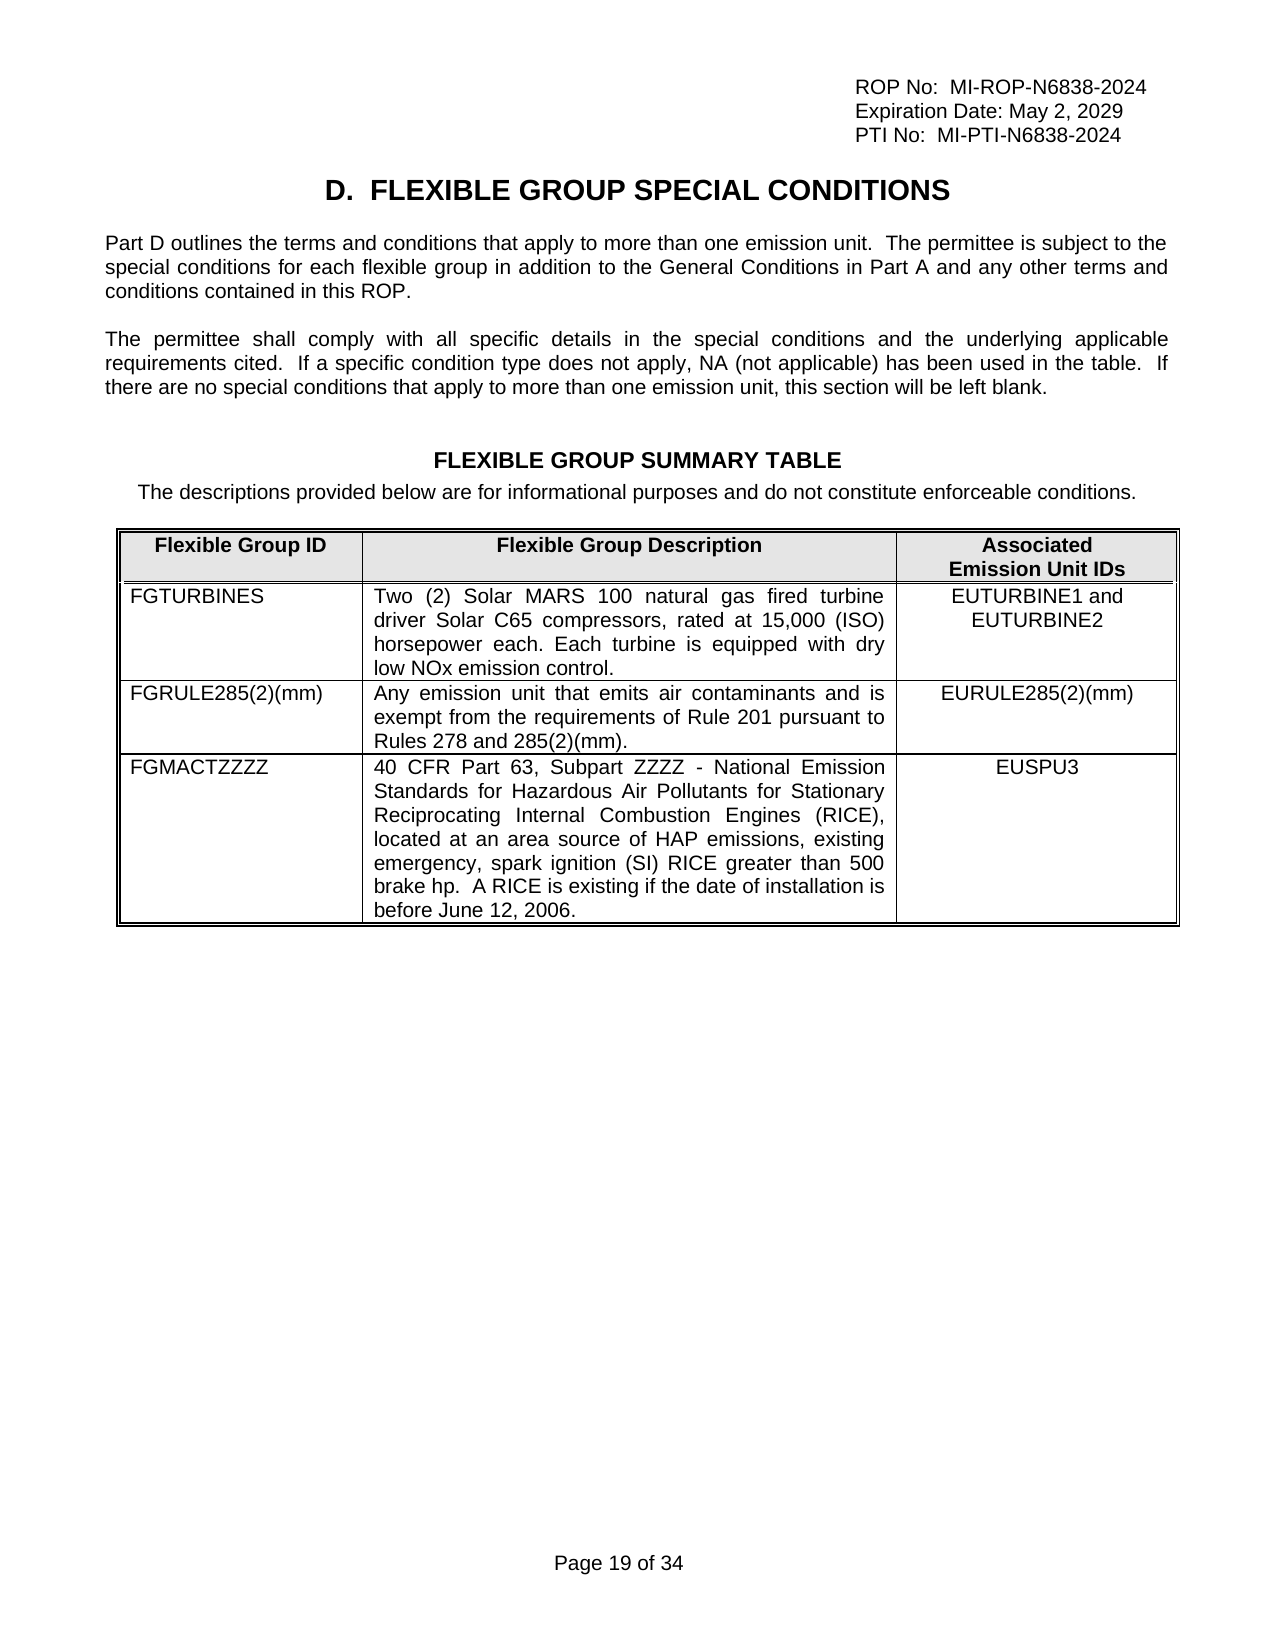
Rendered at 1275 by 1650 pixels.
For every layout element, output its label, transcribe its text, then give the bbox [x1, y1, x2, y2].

text Part D outlines the terms and conditions that apply to more than one emission unit. The permittee is subject to the special conditions for each flexible group in addition to the General Conditions in Part A and any other terms and conditions contained in this ROP. [105, 231, 1170, 303]
table_cell FGTURBINES [121, 581, 362, 679]
table_cell Any emission unit that emits air contaminants and is exempt from the requirements of Rule 201 pursuant to Rules 278 and 285(2)(mm). [363, 681, 896, 753]
table_cell FGMACTZZZZ [121, 755, 362, 922]
subtitle FLEXIBLE GROUP SUMMARY TABLE [105, 447, 1170, 474]
table_header Associated Emission Unit IDs [897, 533, 1176, 581]
table_cell EUTURBINE1 and EUTURBINE2 [897, 581, 1176, 679]
table_cell FGRULE285(2)(mm) [121, 681, 362, 753]
text The permittee shall comply with all specific details in the special conditions and the underlying applicable requirements cited. If a specific condition type does not apply, NA (not applicable) has been used in the table. If there are no special conditions that apply to more than one emission unit, this section will be left blank. [105, 327, 1170, 398]
table_cell Two (2) Solar MARS 100 natural gas fired turbine driver Solar C65 compressors, rated at 15,000 (ISO) horsepower each. Each turbine is equipped with dry low NOx emission control. [363, 584, 896, 679]
subtitle D. FLEXIBLE GROUP SPECIAL CONDITIONS [105, 173, 1170, 207]
table_cell EUSPU3 [897, 755, 1176, 922]
table_cell 40 CFR Part 63, Subpart ZZZZ - National Emission Standards for Hazardous Air Pollutants for Stationary Reciprocating Internal Combustion Engines (RICE), located at an area source of HAP emissions, existing emergency, spark ignition (SI) RICE greater than 500 brake hp. A RICE is existing if the date of installation is before June 12, 2006. [363, 755, 896, 922]
text The descriptions provided below are for informational purposes and do not constitute enforceable conditions. [105, 480, 1170, 504]
table_header Flexible Group ID [121, 533, 362, 581]
table_header Flexible Group Description [363, 533, 896, 581]
table_cell EURULE285(2)(mm) [897, 681, 1176, 753]
